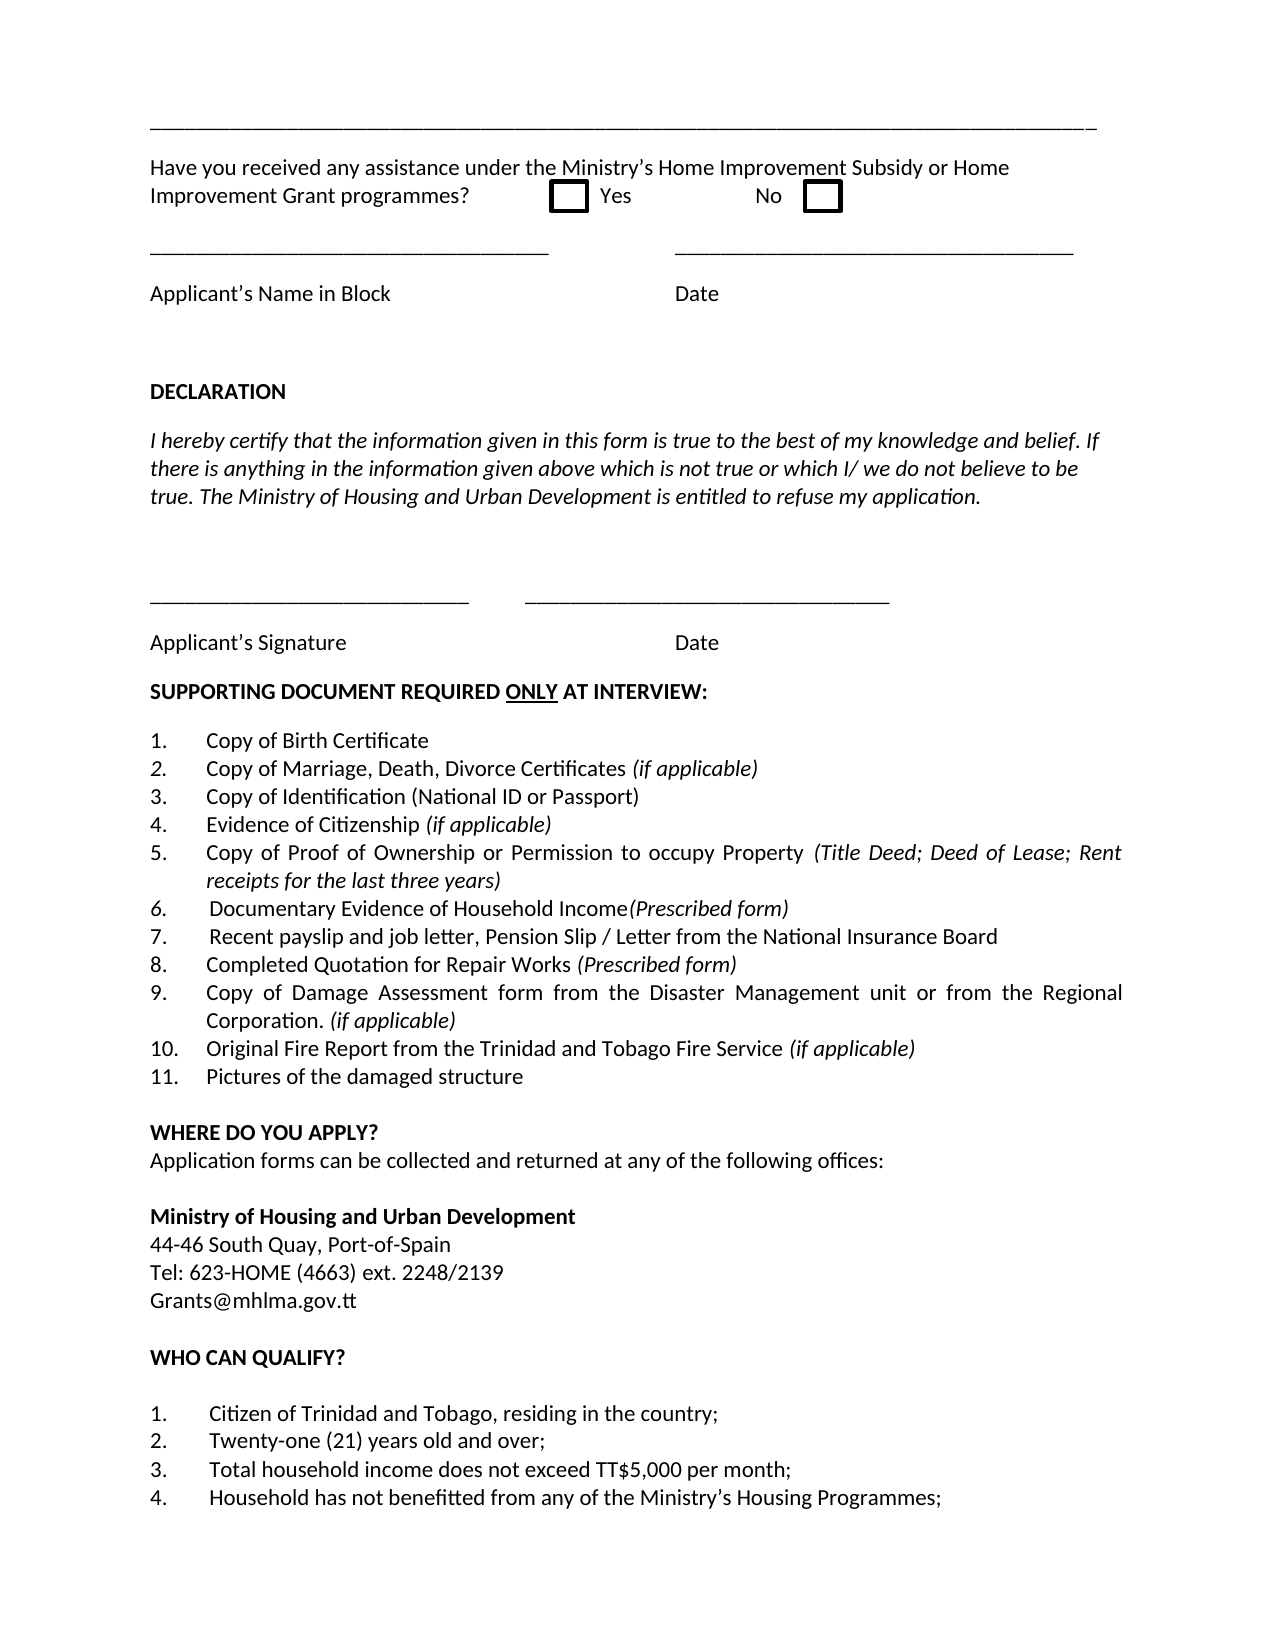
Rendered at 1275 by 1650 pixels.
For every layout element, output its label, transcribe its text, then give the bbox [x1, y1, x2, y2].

text ___________________________________ ___________________________________ [150, 230, 1125, 258]
text Ministry of Housing and Urban Development [150, 1202, 1125, 1231]
text WHO CAN QUALIFY? [150, 1343, 1125, 1371]
text 44-46 South Quay, Port-of-Spain [150, 1231, 1125, 1258]
text Applicant’s Name in Block Date [150, 279, 1125, 307]
list Original Fire Report from the Trinidad and Tobago Fire Service (if applicable) [150, 1034, 1125, 1062]
list Copy of Identification (National ID or Passport) [150, 782, 1125, 810]
list Household has not benefitted from any of the Ministry’s Housing Programmes; [150, 1483, 1125, 1511]
text 7. Recent payslip and job letter, Pension Slip / Letter from the National Insurance Board [150, 922, 1125, 950]
text Have you received any assistance under the Ministry’s Home Improvement Subsidy or Home Improvement Grant programmes? Yes No [150, 153, 1125, 209]
text WHERE DO YOU APPLY? [150, 1118, 1125, 1146]
list Pictures of the damaged structure [150, 1062, 1125, 1090]
text Grants@mhlma.gov.tt [150, 1287, 1125, 1314]
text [150, 105, 1125, 133]
list Copy of Marriage, Death, Divorce Certificates (if applicable) [150, 754, 1125, 782]
text SUPPORTING DOCUMENT REQUIRED ONLY AT INTERVIEW: [150, 677, 1125, 705]
text DECLARATION [150, 377, 1125, 405]
text Applicant’s Signature Date [150, 628, 1125, 656]
list Copy of Damage Assessment form from the Disaster Management unit or from the Regional Corporation. (if applicable) [150, 978, 1125, 1034]
list Completed Quotation for Repair Works (Prescribed form) [150, 950, 1125, 978]
text I hereby certify that the information given in this form is true to the best of my knowledge and belief. If there is anything in the information given above which is not true or which I/ we do not believe to be true. The Ministry of Housing and Urban Development is entitled to refuse my application. [150, 426, 1125, 510]
list Evidence of Citizenship (if applicable) [150, 810, 1125, 838]
text Tel: 623-HOME (4663) ext. 2248/2139 [150, 1258, 1125, 1287]
list Citizen of Trinidad and Tobago, residing in the country; [150, 1399, 1125, 1427]
list Twenty-one (21) years old and over; [150, 1427, 1125, 1455]
list Copy of Birth Certificate [150, 726, 1125, 754]
list Total household income does not exceed TT$5,000 per month; [150, 1455, 1125, 1483]
list Copy of Proof of Ownership or Permission to occupy Property (Title Deed; Deed of Lease; Rent receipts for the last three years) [150, 838, 1125, 894]
text Application forms can be collected and returned at any of the following offices: [150, 1146, 1125, 1174]
list Documentary Evidence of Household Income(Prescribed form) [150, 894, 1125, 922]
text ____________________________ ________________________________ [150, 579, 1125, 608]
